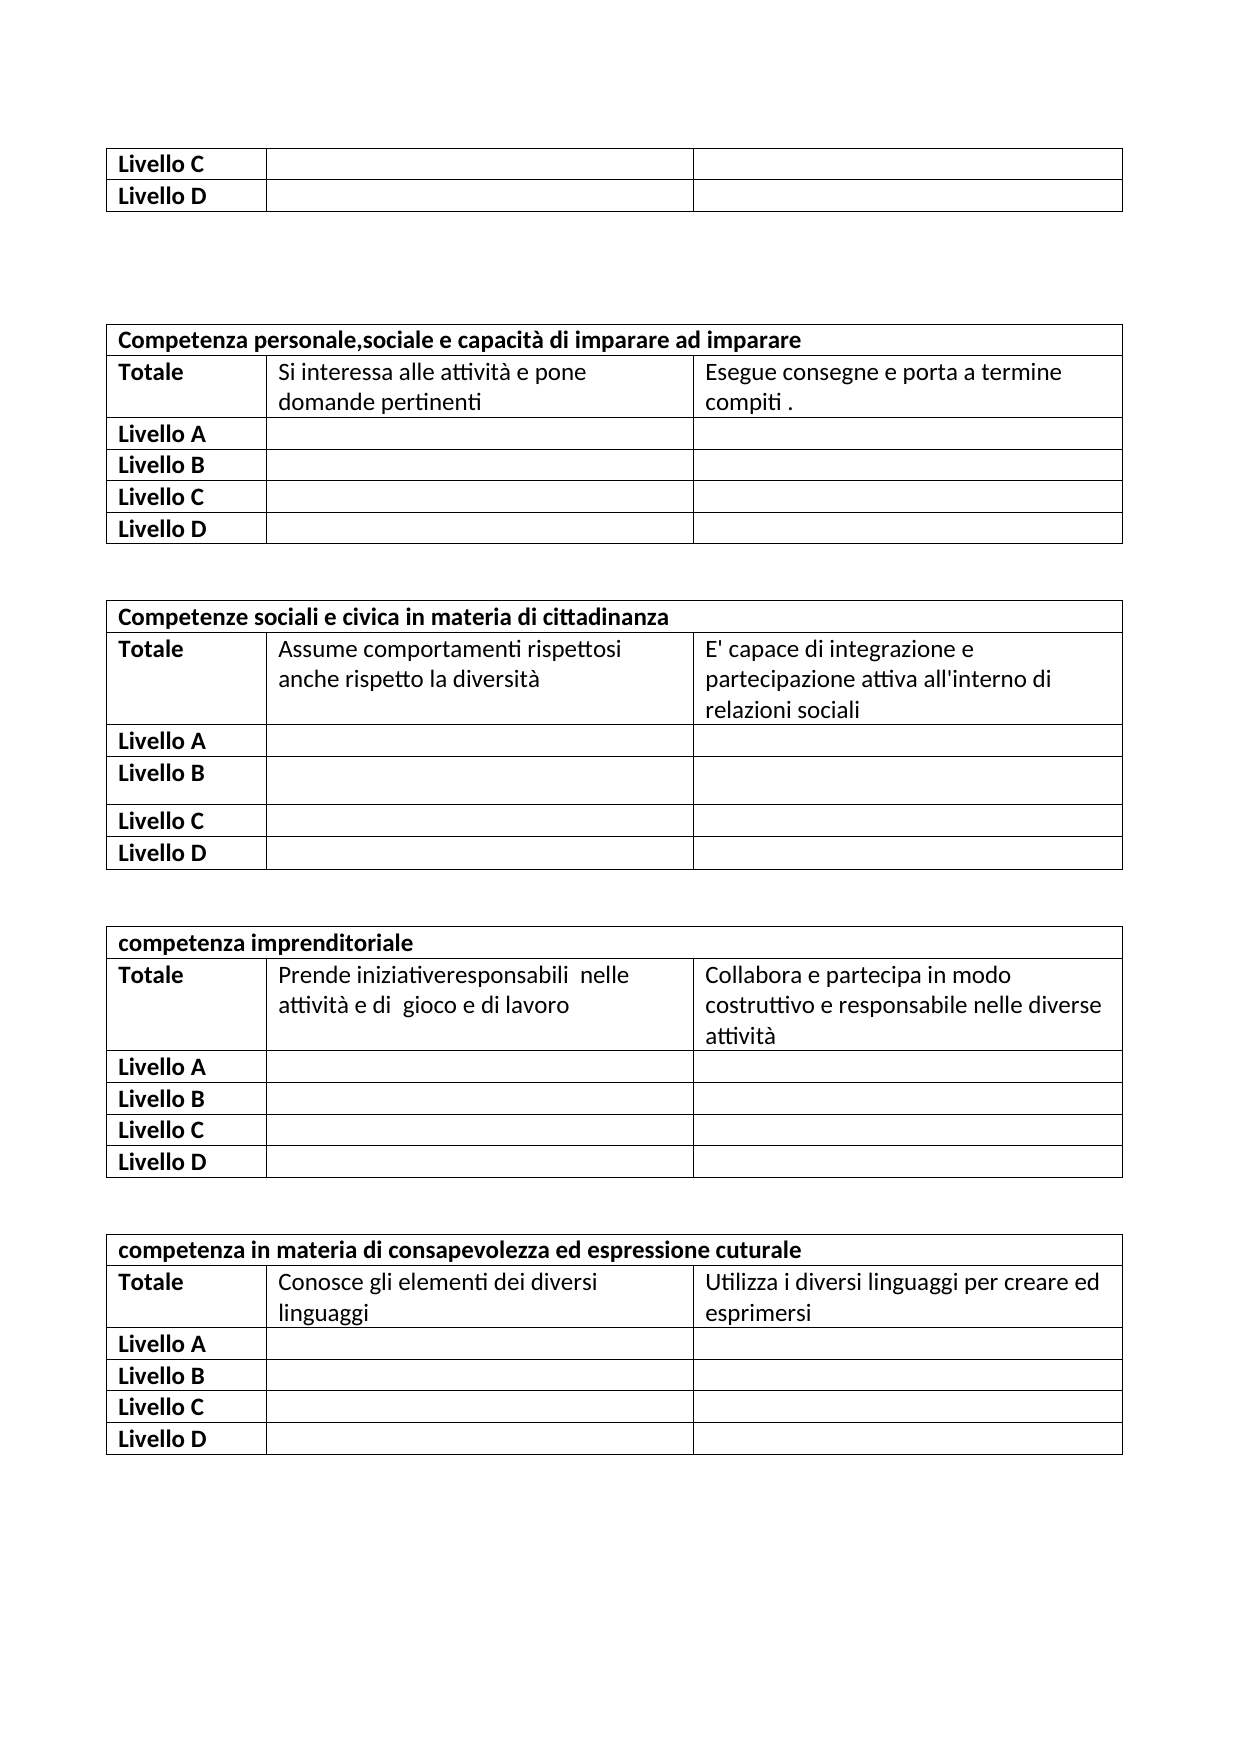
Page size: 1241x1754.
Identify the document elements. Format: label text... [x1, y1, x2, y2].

table_cell [694, 837, 1122, 869]
table_cell Livello B [107, 1083, 266, 1113]
table_cell [267, 450, 693, 480]
table_cell [267, 180, 693, 211]
table_cell [267, 1115, 693, 1145]
table_cell Livello D [107, 180, 266, 211]
table_cell [694, 1423, 1122, 1453]
table_cell [267, 837, 693, 869]
table_cell Collabora e partecipa in modo costruttivo e responsabile nelle diverse attività [694, 959, 1122, 1050]
table_cell [267, 1423, 693, 1453]
table_cell [694, 1391, 1122, 1422]
table_cell [694, 481, 1122, 512]
table_cell Livello D [107, 1146, 266, 1177]
table_cell [694, 180, 1122, 211]
table_cell Totale [107, 959, 266, 1050]
table_cell Livello B [107, 757, 266, 804]
table_cell [694, 513, 1122, 543]
table_cell [694, 1083, 1122, 1113]
table_cell Totale [107, 633, 266, 724]
table_cell Livello C [107, 1391, 266, 1422]
table_cell Utilizza i diversi linguaggi per creare ed esprimersi [694, 1266, 1122, 1327]
table_cell Livello B [107, 1360, 266, 1390]
table_cell Livello D [107, 837, 266, 869]
table_cell Livello C [107, 149, 266, 179]
table_cell [267, 513, 693, 543]
table_cell Livello C [107, 805, 266, 836]
table_header Competenza personale,sociale e capacità di imparare ad imparare [107, 325, 1122, 355]
table_cell Si interessa alle attività e pone domande pertinenti [267, 356, 693, 417]
table_cell [694, 1328, 1122, 1359]
table_cell [694, 450, 1122, 480]
table_cell [694, 1051, 1122, 1082]
table_cell [267, 757, 693, 804]
table_cell Livello A [107, 725, 266, 756]
table_cell [694, 757, 1122, 804]
table_cell [267, 481, 693, 512]
table_cell [694, 805, 1122, 836]
table_cell Conosce gli elementi dei diversi linguaggi [267, 1266, 693, 1327]
table_cell [694, 149, 1122, 179]
table_cell Livello C [107, 1115, 266, 1145]
table_cell [694, 1146, 1122, 1177]
table_cell [694, 1360, 1122, 1390]
table_cell Prende iniziativeresponsabili nelle attività e di gioco e di lavoro [267, 959, 693, 1050]
table_cell Totale [107, 356, 266, 417]
table_cell [267, 805, 693, 836]
table_cell [267, 1360, 693, 1390]
table_header competenza imprenditoriale [107, 927, 1122, 958]
table_cell [267, 1391, 693, 1422]
table_cell [694, 1115, 1122, 1145]
table_cell [694, 725, 1122, 756]
table_cell Livello C [107, 481, 266, 512]
table_cell [267, 1083, 693, 1113]
table_cell E' capace di integrazione e partecipazione attiva all'interno di relazioni sociali [694, 633, 1122, 724]
table_cell Assume comportamenti rispettosi anche rispetto la diversità [267, 633, 693, 724]
table_header Competenze sociali e civica in materia di cittadinanza [107, 601, 1122, 632]
table_cell Livello A [107, 1328, 266, 1359]
table_cell [694, 418, 1122, 449]
table_cell [267, 149, 693, 179]
table_cell Livello A [107, 1051, 266, 1082]
table_header competenza in materia di consapevolezza ed espressione cuturale [107, 1235, 1122, 1265]
table_cell [267, 1328, 693, 1359]
table_cell Esegue consegne e porta a termine compiti . [694, 356, 1122, 417]
table_cell Totale [107, 1266, 266, 1327]
table_cell Livello D [107, 513, 266, 543]
table_cell [267, 1146, 693, 1177]
table_cell Livello A [107, 418, 266, 449]
table_cell [267, 1051, 693, 1082]
table_cell Livello B [107, 450, 266, 480]
table_cell Livello D [107, 1423, 266, 1453]
table_cell [267, 725, 693, 756]
table_cell [267, 418, 693, 449]
